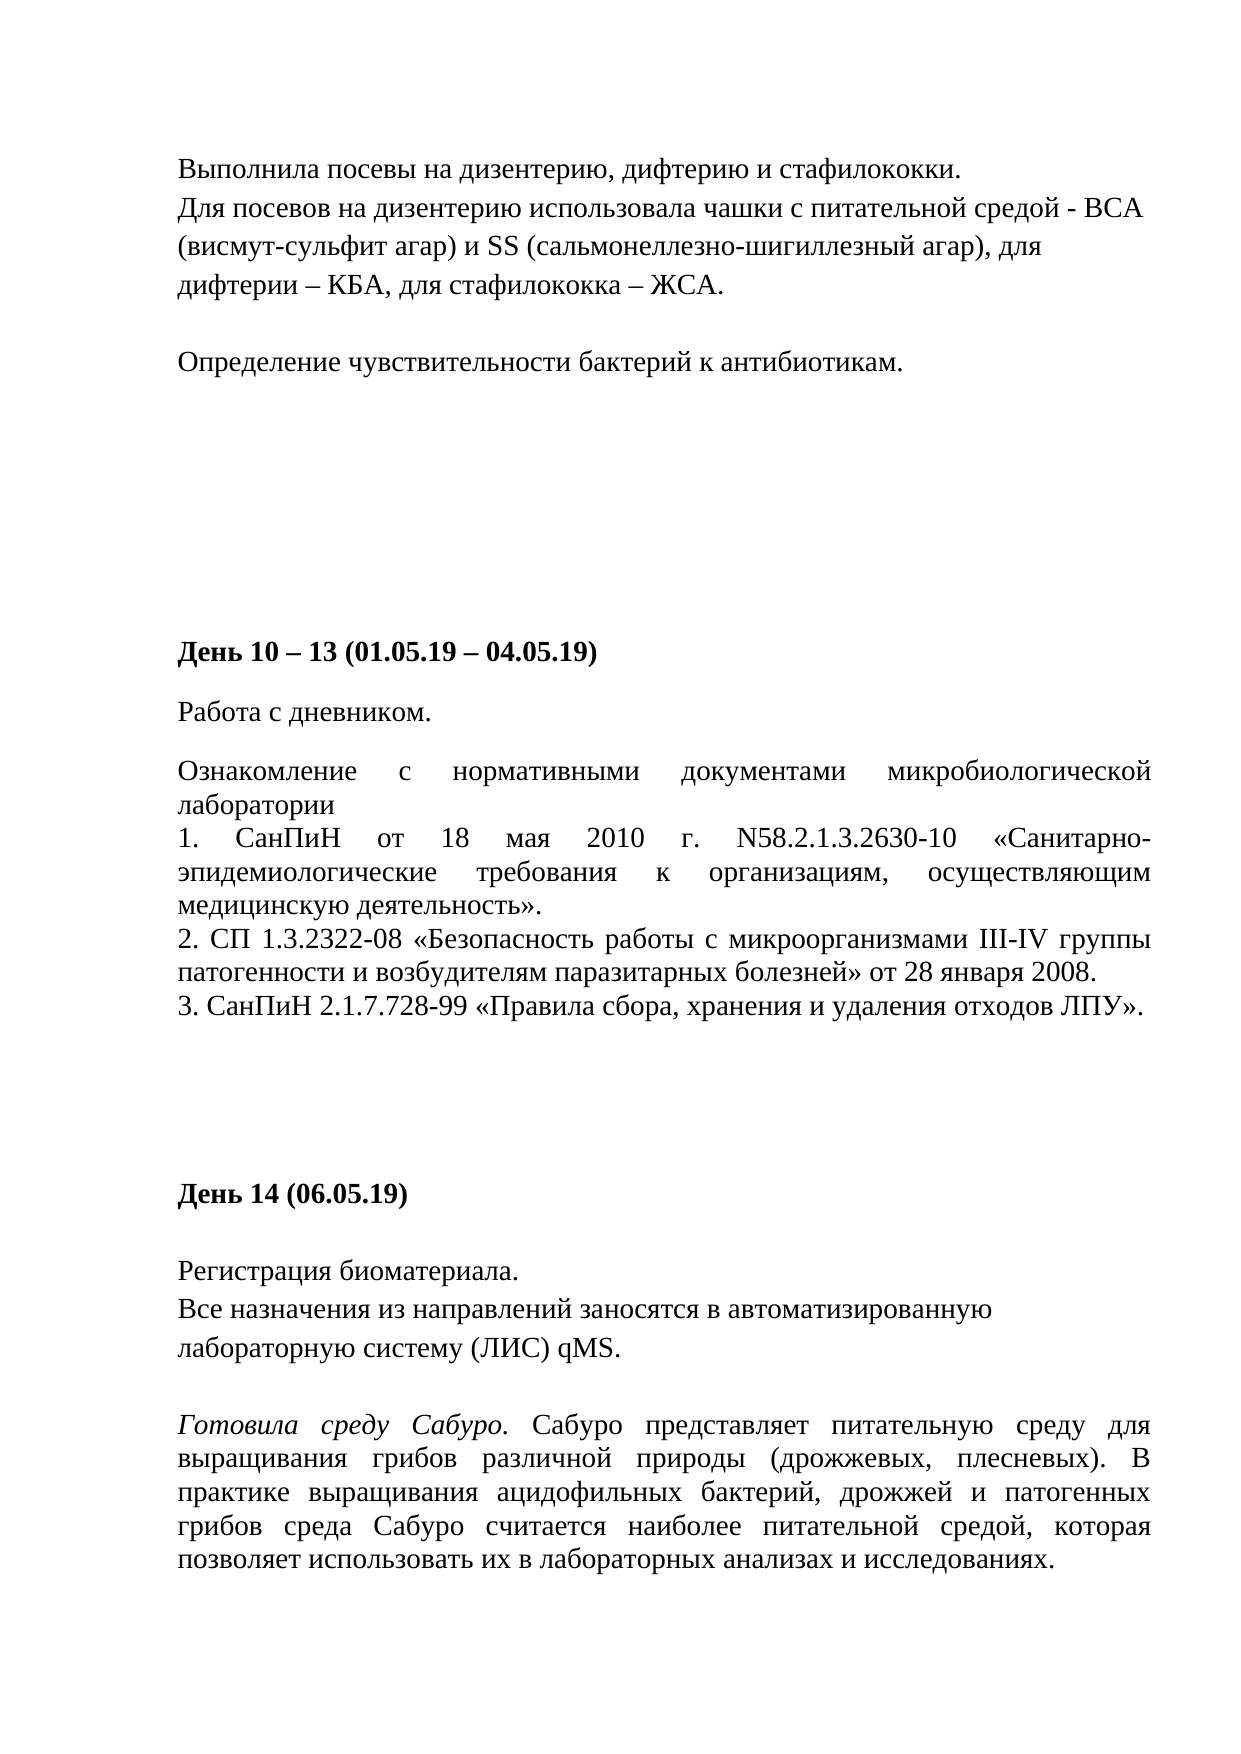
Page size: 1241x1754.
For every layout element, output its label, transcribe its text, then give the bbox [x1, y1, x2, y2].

text Готовила среду Сабуро. Сабуро представляет питательную среду для выращивания грибов различной природы (дрожжевых, плесневых). В практике выращивания ацидофильных бактерий, дрожжей и патогенных грибов среда Сабуро считается наиболее питательной средой, которая позволяет использовать их в лабораторных анализах и исследованиях. [177, 1407, 1152, 1575]
text Все назначения из направлений заносятся в автоматизированную лабораторную систему (ЛИС) qMS. [177, 1291, 1152, 1363]
text Ознакомление с нормативными документами микробиологической лаборатории [177, 753, 1152, 820]
text Регистрация биоматериала. [177, 1253, 1152, 1286]
text 1. СанПиН от 18 мая 2010 г. N58.2.1.3.2630-10 «Санитарно-эпидемиологические требования к организациям, осуществляющим медицинскую деятельность». [177, 820, 1152, 921]
text Выполнила посевы на дизентерию, дифтерию и стафилококки. [177, 151, 1152, 185]
text День 14 (06.05.19) [177, 1176, 1152, 1209]
text Определение чувствительности бактерий к антибиотикам. [177, 344, 1152, 377]
text 2. СП 1.3.2322-08 «Безопасность работы с микроорганизмами III-IV группы патогенности и возбудителям паразитарных болезней» от 28 января 2008. [177, 921, 1152, 988]
text Для посевов на дизентерию использовала чашки с питательной средой - ВСА (висмут-сульфит агар) и SS (сальмонеллезно-шигиллезный агар), для дифтерии – КБА, для стафилококка – ЖСА. [177, 190, 1152, 300]
text Работа с дневником. [177, 694, 1152, 727]
text День 10 – 13 (01.05.19 – 04.05.19) [177, 634, 1152, 668]
text 3. СанПиН 2.1.7.728-99 «Правила сбора, хранения и удаления отходов ЛПУ». [177, 988, 1152, 1022]
